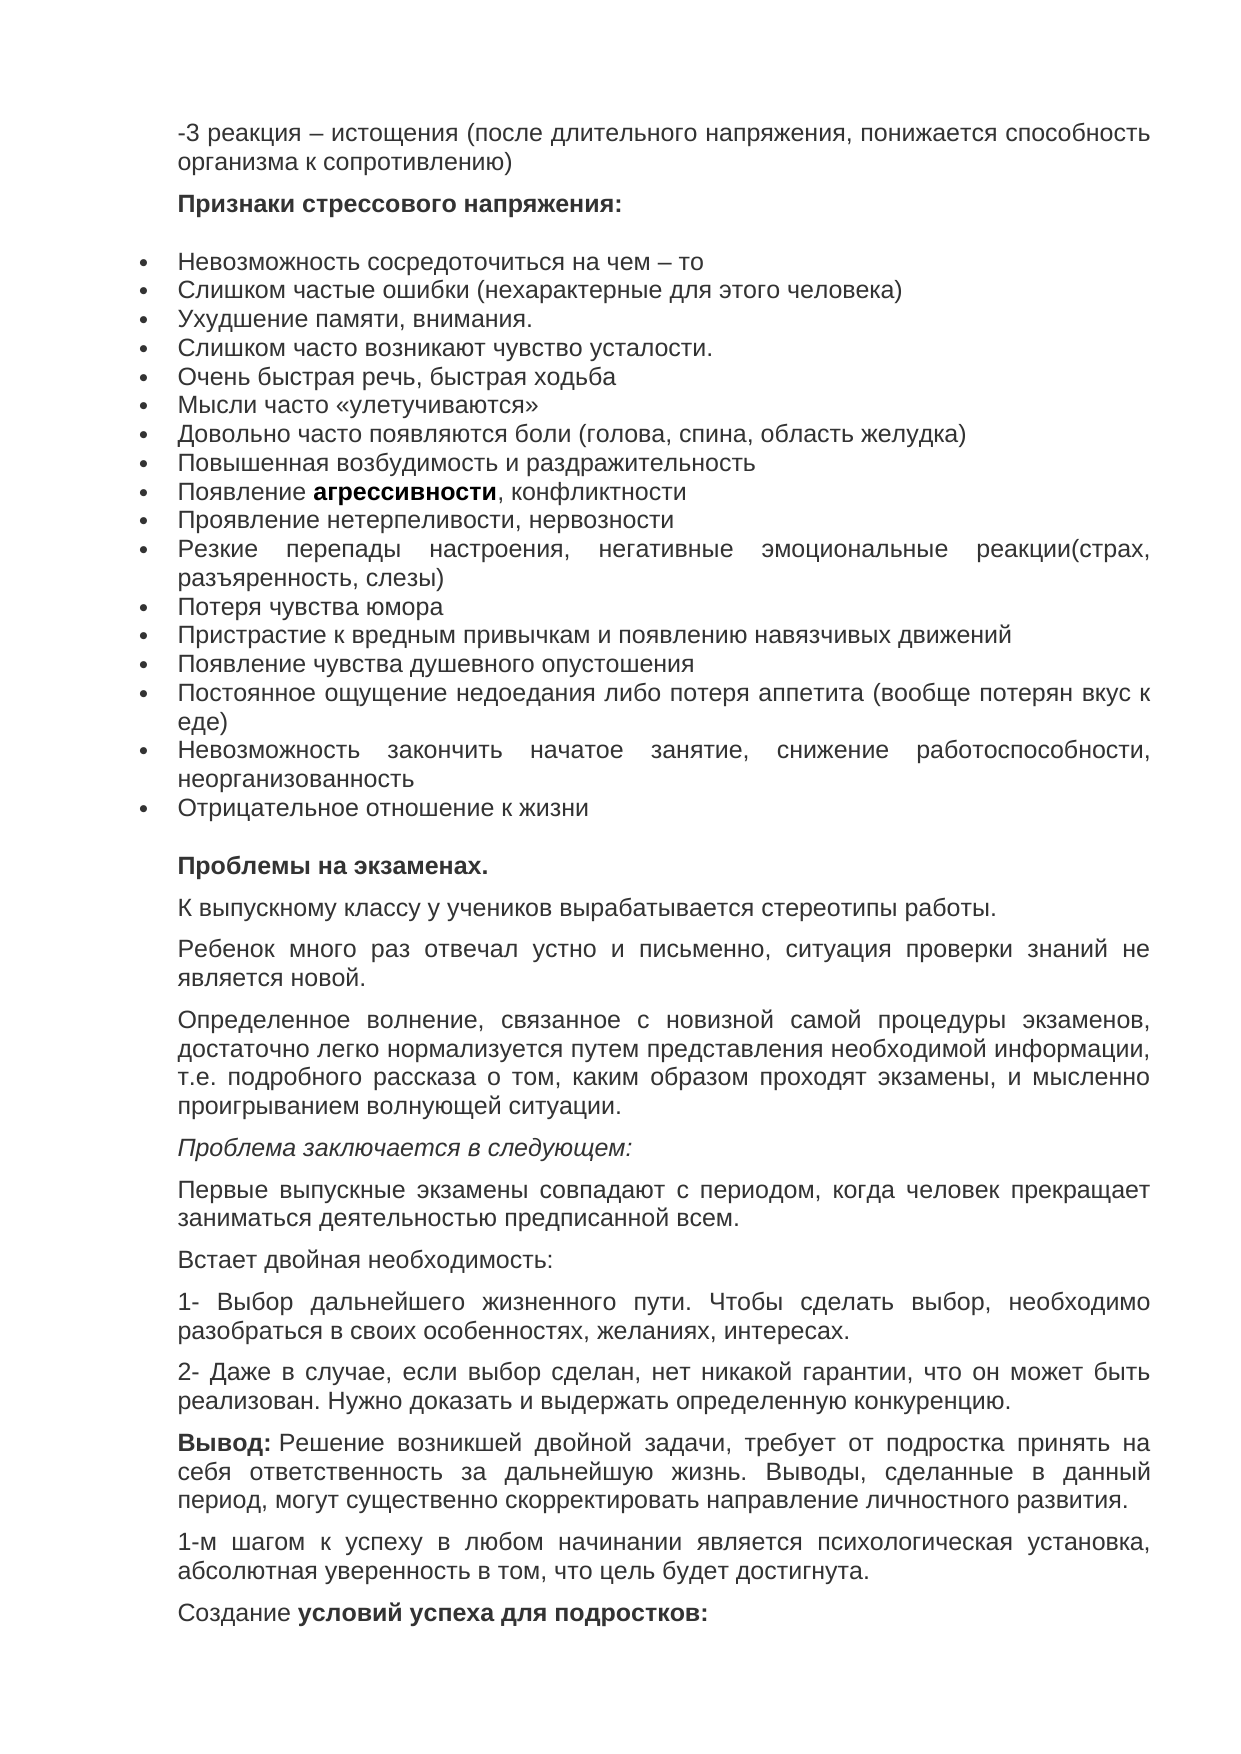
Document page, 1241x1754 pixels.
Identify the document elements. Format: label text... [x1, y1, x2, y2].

list Повышенная возбудимость и раздражительность [140, 448, 1152, 477]
list Появление чувства душевного опустошения [140, 649, 1152, 678]
text К выпускному классу у учеников вырабатывается стереотипы работы. [177, 892, 1152, 921]
list Невозможность сосредоточиться на чем – то [140, 247, 1152, 275]
list Слишком частые ошибки (нехарактерные для этого человека) [140, 275, 1152, 304]
list Резкие перепады настроения, негативные эмоциональные реакции(страх, разъяренность, слезы) [140, 534, 1152, 592]
text 1-м шагом к успеху в любом начинании является психологическая установка, абсолютная уверенность в том, что цель будет достигнута. [177, 1527, 1152, 1585]
list Проявление нетерпеливости, нервозности [140, 505, 1152, 534]
list Мысли часто «улетучиваются» [140, 390, 1152, 419]
text Признаки стрессового напряжения: [177, 189, 1152, 217]
text 2- Даже в случае, если выбор сделан, нет никакой гарантии, что он может быть реализован. Нужно доказать и выдержать определенную конкуренцию. [177, 1357, 1152, 1415]
text 1- Выбор дальнейшего жизненного пути. Чтобы сделать выбор, необходимо разобраться в своих особенностях, желаниях, интересах. [177, 1287, 1152, 1344]
text Ребенок много раз отвечал устно и письменно, ситуация проверки знаний не является новой. [177, 934, 1152, 992]
list Появление агрессивности, конфликтности [140, 477, 1152, 505]
list Слишком часто возникают чувство усталости. [140, 333, 1152, 362]
list Отрицательное отношение к жизни [140, 793, 1152, 822]
list Невозможность закончить начатое занятие, снижение работоспособности, неорганизованность [140, 735, 1152, 793]
list Пристрастие к вредным привычкам и появлению навязчивых движений [140, 620, 1152, 649]
list Постоянное ощущение недоедания либо потеря аппетита (вообще потерян вкус к еде) [140, 678, 1152, 735]
text Первые выпускные экзамены совпадают с периодом, когда человек прекращает заниматься деятельностью предписанной всем. [177, 1174, 1152, 1232]
text -3 реакция – истощения (после длительного напряжения, понижается способность организма к сопротивлению) [177, 118, 1152, 176]
list Ухудшение памяти, внимания. [140, 304, 1152, 333]
list Очень быстрая речь, быстрая ходьба [140, 362, 1152, 390]
text Проблемы на экзаменах. [177, 851, 1152, 879]
text Проблема заключается в следующем: [177, 1133, 1152, 1162]
text Вывод: Решение возникшей двойной задачи, требует от подростка принять на себя ответственность за дальнейшую жизнь. Выводы, сделанные в данный период, могут существенно скорректировать направление личностного развития. [177, 1428, 1152, 1514]
text Определенное волнение, связанное с новизной самой процедуры экзаменов, достаточно легко нормализуется путем представления необходимой информации, т.е. подробного рассказа о том, каким образом проходят экзамены, и мысленно проигрыванием волнующей ситуации. [177, 1005, 1152, 1120]
list Потеря чувства юмора [140, 592, 1152, 620]
text Создание условий успеха для подростков: [177, 1598, 1152, 1626]
list Довольно часто появляются боли (голова, спина, область желудка) [140, 419, 1152, 448]
text Встает двойная необходимость: [177, 1245, 1152, 1274]
